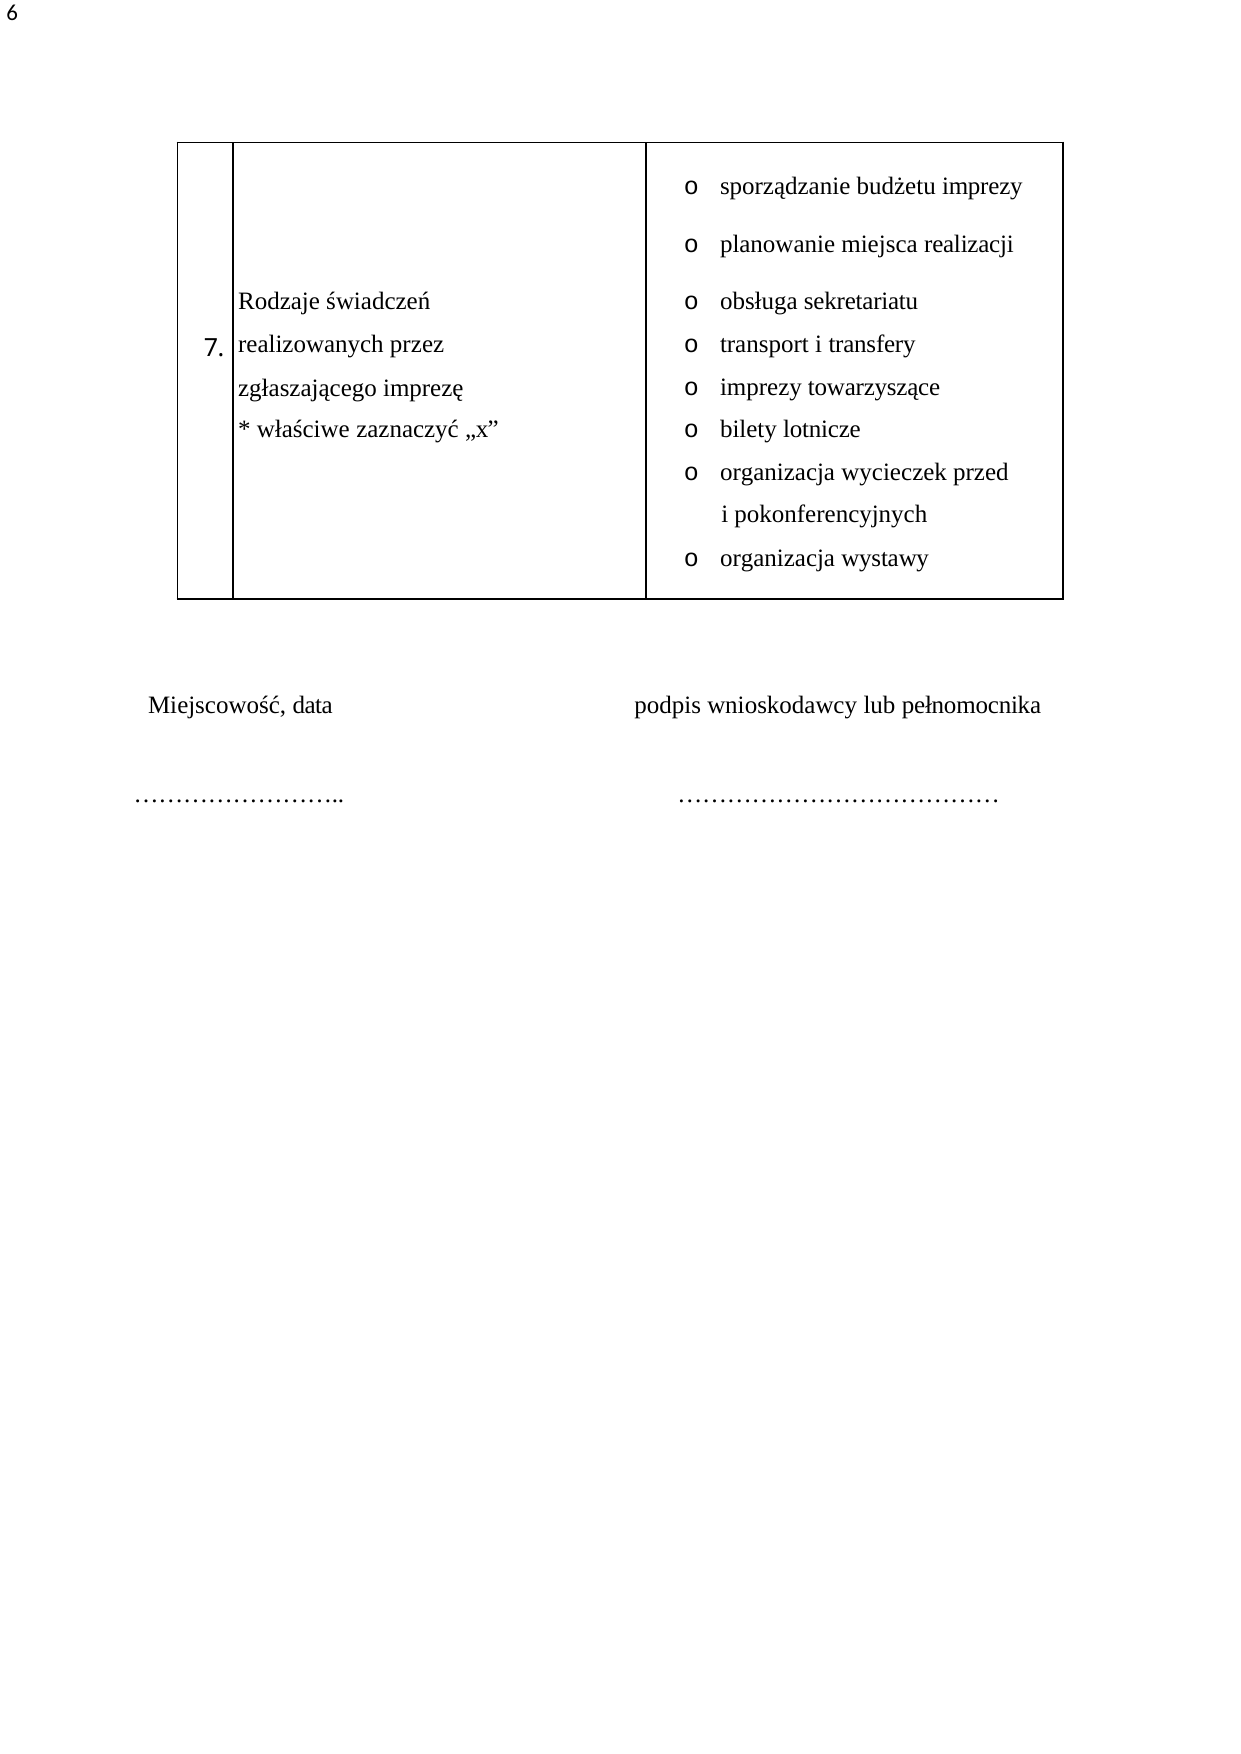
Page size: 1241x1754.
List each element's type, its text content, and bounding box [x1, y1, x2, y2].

table_header sporządzanie budżetu imprezy planowanie miejsca realizacji obsługa sekretariatu transport i transfery imprezy towarzyszące bilety lotnicze organizacja wycieczek przed i pokonferencyjnych organizacja wystawy [647, 143, 1062, 598]
table_header Rodzaje świadczeń realizowanych przez zgłaszającego imprezę * właściwe zaznaczyć „x” [234, 143, 645, 598]
text …………………….. ………………………………… [133, 779, 1113, 807]
table_header 7. [178, 143, 232, 598]
text Miejscowość, data podpis wnioskodawcy lub pełnomocnika [148, 690, 1113, 719]
